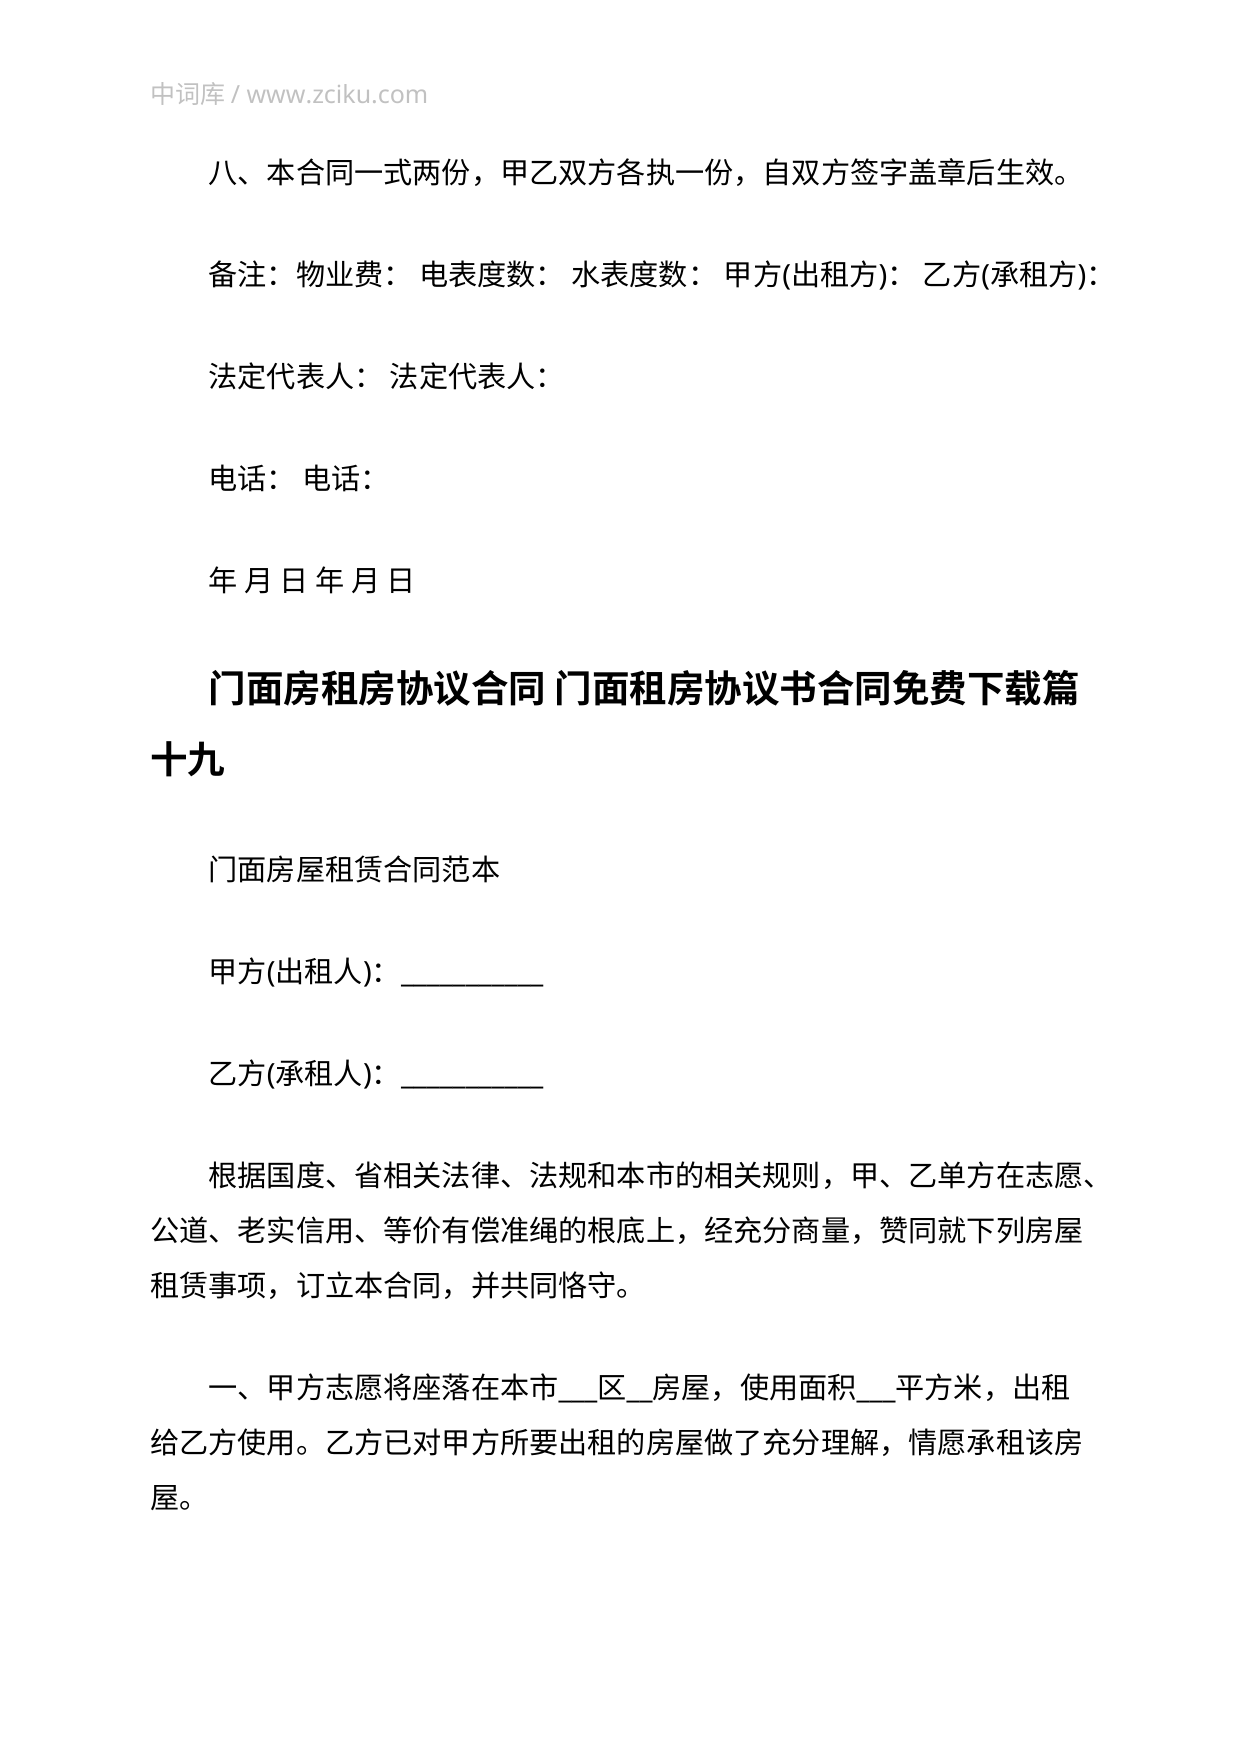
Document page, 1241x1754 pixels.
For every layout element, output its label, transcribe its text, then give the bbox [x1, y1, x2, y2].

text 门面房租房协议合同 门面租房协议书合同免费下载篇十九 [150, 659, 1090, 784]
text 根据国度、省相关法律、法规和本市的相关规则，甲、乙单方在志愿、公道、老实信用、等价有偿准绳的根底上，经充分商量，赞同就下列房屋租赁事项，订立本合同，并共同恪守。 [150, 1153, 1090, 1305]
text 八、本合同一式两份，甲乙双方各执一份，自双方签字盖章后生效。 [150, 150, 1090, 192]
text 甲方(出租人)：___________ [150, 949, 1090, 991]
text 年 月 日 年 月 日 [150, 557, 1090, 599]
text 电话： 电话： [150, 456, 1090, 498]
text 一、甲方志愿将座落在本市___区__房屋，使用面积___平方米，出租给乙方使用。乙方已对甲方所要出租的房屋做了充分理解，情愿承租该房屋。 [150, 1364, 1090, 1516]
text 法定代表人： 法定代表人： [150, 354, 1090, 396]
text 门面房屋租赁合同范本 [150, 847, 1090, 889]
text 乙方(承租人)：___________ [150, 1051, 1090, 1093]
text 备注：物业费： 电表度数： 水表度数： 甲方(出租方)： 乙方(承租方)： [150, 252, 1090, 294]
